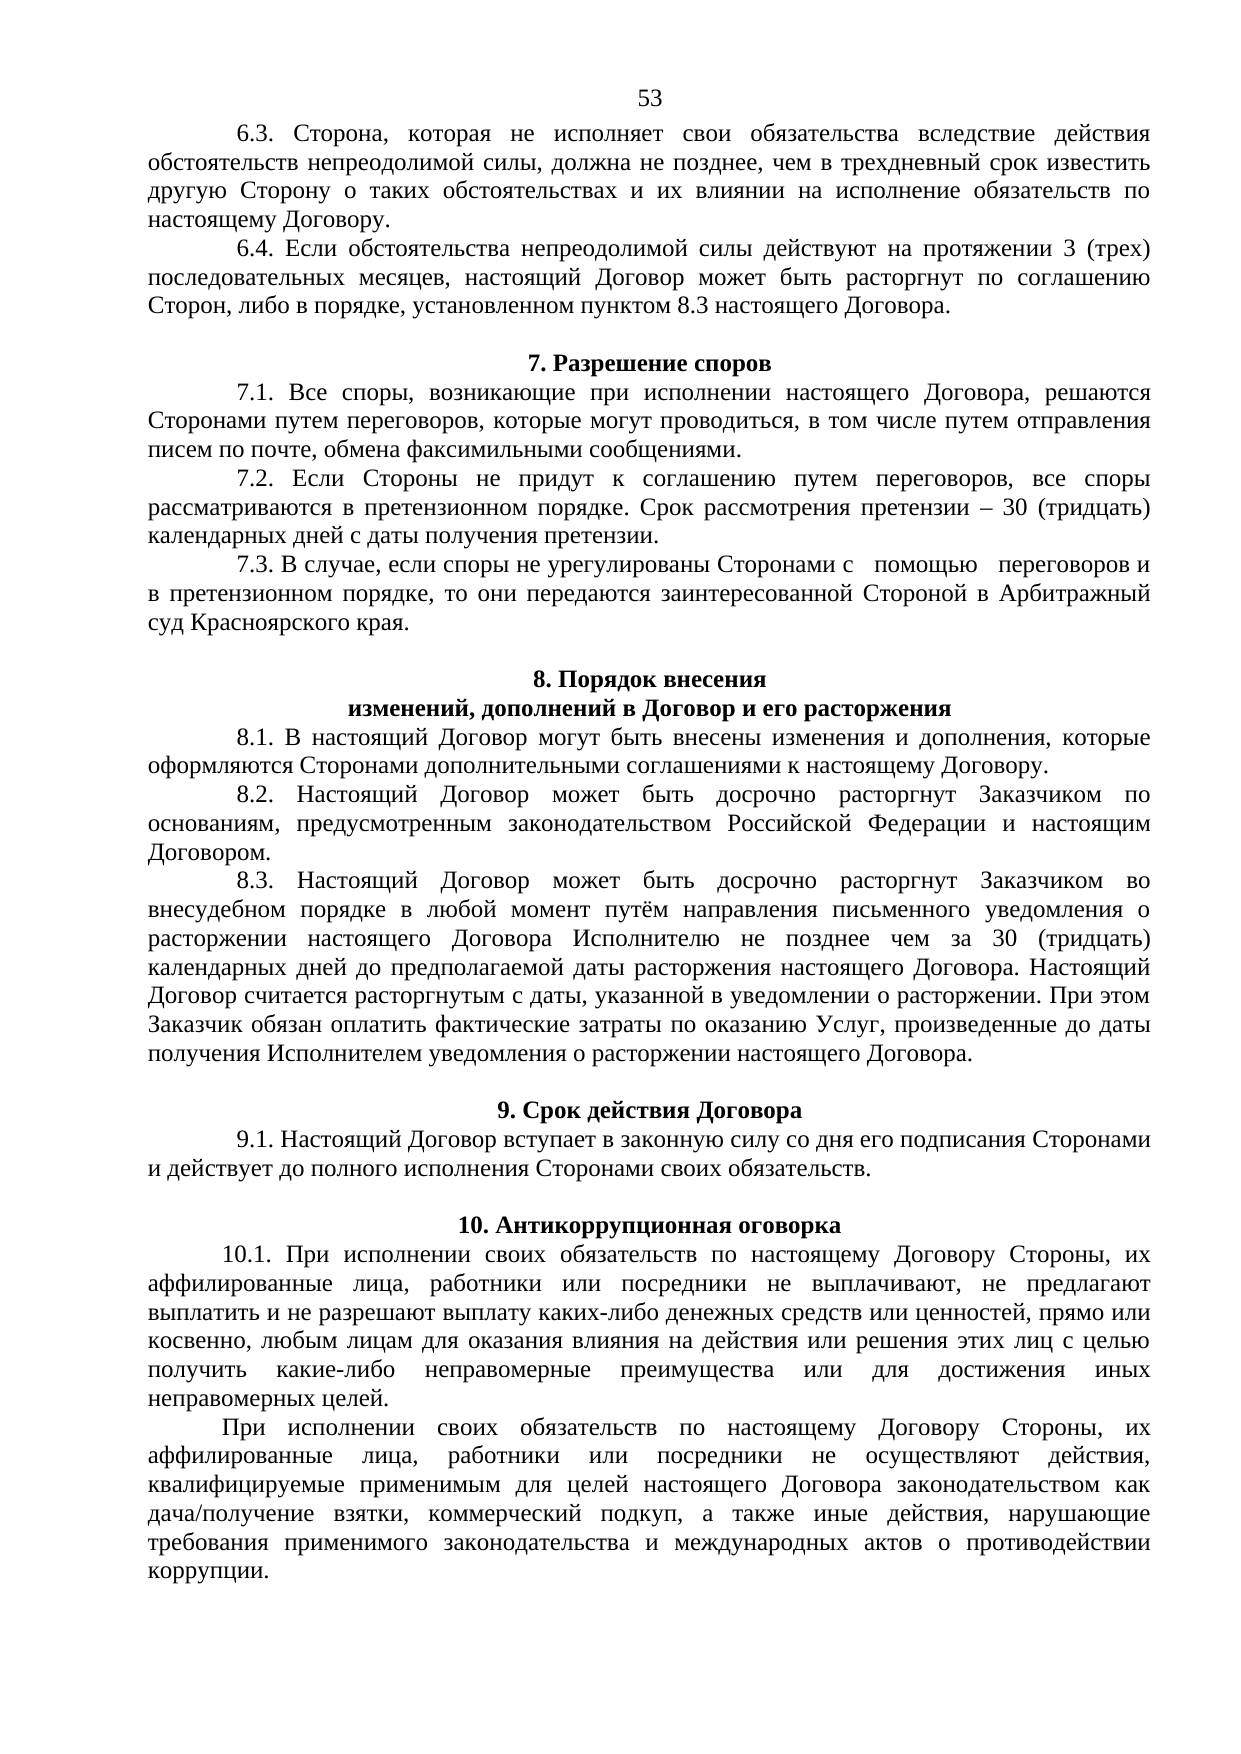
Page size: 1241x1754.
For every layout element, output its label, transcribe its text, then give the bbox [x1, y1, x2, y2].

text 6.3. Сторона, которая не исполняет свои обязательства вследствие действия обстоятельств непреодолимой силы, должна не позднее, чем в трехдневный срок известить другую Сторону о таких обстоятельствах и их влиянии на исполнение обязательств по настоящему Договору. [148, 118, 1152, 233]
text При исполнении своих обязательств по настоящему Договору Стороны, их аффилированные лица, работники или посредники не осуществляют действия, квалифицируемые применимым для целей настоящего Договора законодательством как дача/получение взятки, коммерческий подкуп, а также иные действия, нарушающие требования применимого законодательства и международных актов о противодействии коррупции. [148, 1412, 1152, 1584]
text 7.2. Если Стороны не придут к соглашению путем переговоров, все споры рассматриваются в претензионном порядке. Срок рассмотрения претензии – 30 (тридцать) календарных дней с даты получения претензии. [148, 463, 1152, 549]
text 7.3. В случае, если споры не урегулированы Сторонами с помощью переговоров и в претензионном порядке, то они передаются заинтересованной Стороной в Арбитражный суд Красноярского края. [148, 549, 1152, 636]
text 6.4. Если обстоятельства непреодолимой силы действуют на протяжении 3 (трех) последовательных месяцев, настоящий Договор может быть расторгнут по соглашению Сторон, либо в порядке, установленном пунктом 8.3 настоящего Договора. [148, 233, 1152, 319]
text изменений, дополнений в Договор и его расторжения [148, 693, 1152, 722]
text 10. Антикоррупционная оговорка [148, 1211, 1152, 1239]
text 8.3. Настоящий Договор может быть досрочно расторгнут Заказчиком во внесудебном порядке в любой момент путём направления письменного уведомления о расторжении настоящего Договора Исполнителю не позднее чем за 30 (тридцать) календарных дней до предполагаемой даты расторжения настоящего Договора. Настоящий Договор считается расторгнутым с даты, указанной в уведомлении о расторжении. При этом Заказчик обязан оплатить фактические затраты по оказанию Услуг, произведенные до даты получения Исполнителем уведомления о расторжении настоящего Договора. [148, 866, 1152, 1067]
text 10.1. При исполнении своих обязательств по настоящему Договору Стороны, их аффилированные лица, работники или посредники не выплачивают, не предлагают выплатить и не разрешают выплату каких-либо денежных средств или ценностей, прямо или косвенно, любым лицам для оказания влияния на действия или решения этих лиц с целью получить какие-либо неправомерные преимущества или для достижения иных неправомерных целей. [148, 1239, 1152, 1412]
text 7.1. Все споры, возникающие при исполнении настоящего Договора, решаются Сторонами путем переговоров, которые могут проводиться, в том числе путем отправления писем по почте, обмена факсимильными сообщениями. [148, 377, 1152, 463]
text 9. Срок действия Договора [148, 1096, 1152, 1124]
text 8. Порядок внесения [148, 664, 1152, 693]
text 9.1. Настоящий Договор вступает в законную силу со дня его подписания Сторонами и действует до полного исполнения Сторонами своих обязательств. [148, 1124, 1152, 1182]
text 8.1. В настоящий Договор могут быть внесены изменения и дополнения, которые оформляются Сторонами дополнительными соглашениями к настоящему Договору. [148, 722, 1152, 779]
text 8.2. Настоящий Договор может быть досрочно расторгнут Заказчиком по основаниям, предусмотренным законодательством Российской Федерации и настоящим Договором. [148, 779, 1152, 866]
text 7. Разрешение споров [148, 348, 1152, 377]
